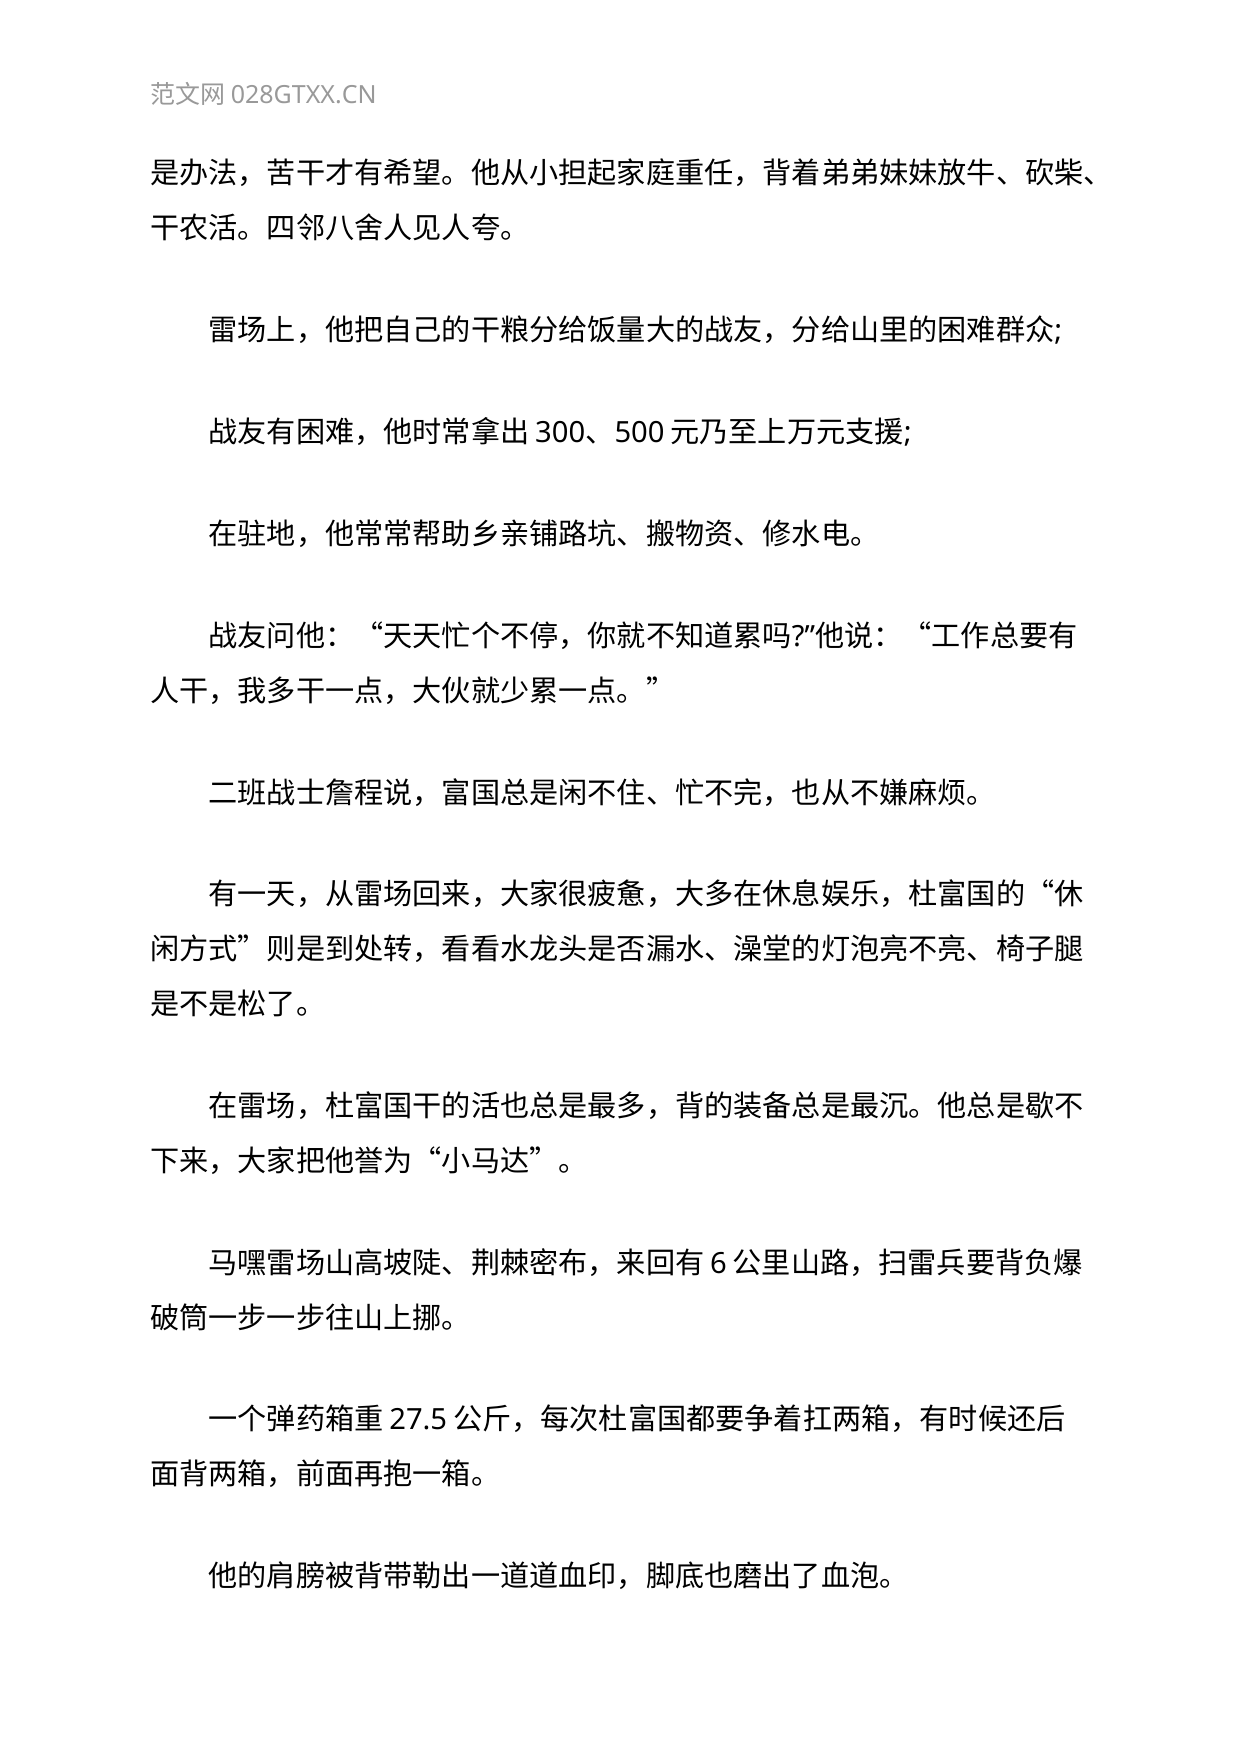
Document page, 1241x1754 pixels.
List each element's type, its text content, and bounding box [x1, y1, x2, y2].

text 一个弹药箱重27.5公斤，每次杜富国都要争着扛两箱，有时候还后面背两箱，前面再抱一箱。 [150, 1396, 1090, 1493]
text 战友问他：“天天忙个不停，你就不知道累吗?”他说：“工作总要有人干，我多干一点，大伙就少累一点。” [150, 612, 1090, 710]
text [150, 150, 1090, 247]
text 在驻地，他常常帮助乡亲铺路坑、搬物资、修水电。 [150, 511, 1090, 553]
text 他的肩膀被背带勒出一道道血印，脚底也磨出了血泡。 [150, 1553, 1090, 1595]
text 在雷场，杜富国干的活也总是最多，背的装备总是最沉。他总是歇不下来，大家把他誉为“小马达”。 [150, 1082, 1090, 1180]
text 雷场上，他把自己的干粮分给饭量大的战友，分给山里的困难群众; [150, 307, 1090, 349]
text 战友有困难，他时常拿出300、500元乃至上万元支援; [150, 409, 1090, 451]
text 马嘿雷场山高坡陡、荆棘密布，来回有6公里山路，扫雷兵要背负爆破筒一步一步往山上挪。 [150, 1239, 1090, 1336]
text 有一天，从雷场回来，大家很疲惫，大多在休息娱乐，杜富国的“休闲方式”则是到处转，看看水龙头是否漏水、澡堂的灯泡亮不亮、椅子腿是不是松了。 [150, 871, 1090, 1023]
text 二班战士詹程说，富国总是闲不住、忙不完，也从不嫌麻烦。 [150, 769, 1090, 811]
